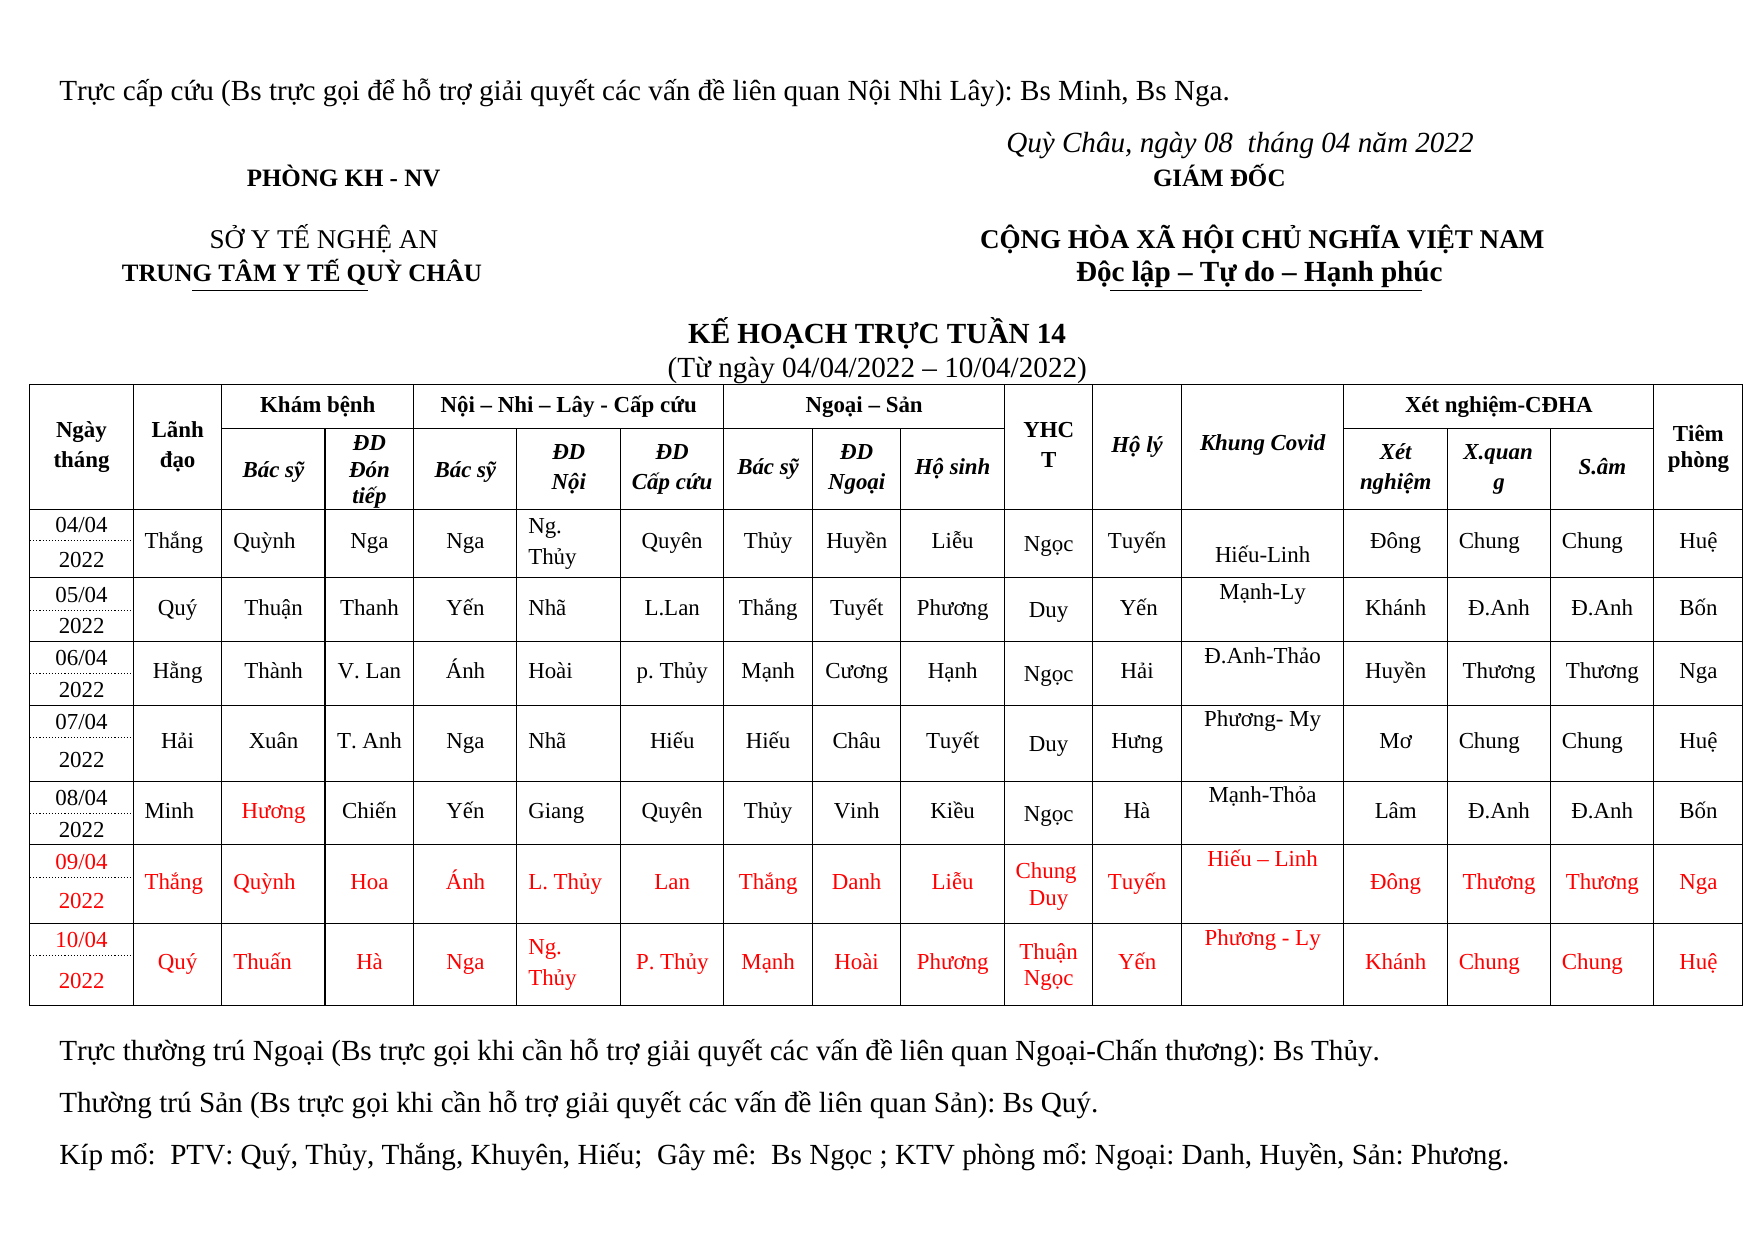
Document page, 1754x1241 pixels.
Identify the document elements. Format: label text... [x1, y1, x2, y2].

table_cell Ng. Thủy [517, 510, 620, 577]
table_cell Bác sỹ [222, 429, 324, 508]
table_cell Quý [134, 924, 221, 1005]
table_cell Chung [1448, 706, 1550, 781]
table_cell Khung Covid [1182, 428, 1343, 508]
table_cell Thuận Ngọc [1005, 924, 1092, 1005]
table_cell Huyền [1344, 642, 1447, 704]
table_cell Thuận [222, 578, 324, 641]
table_header Xét nghiệm-CĐHA [1344, 385, 1653, 428]
text SỞ Y TẾ NGHỆ AN CỘNG HÒA XÃ HỘI CHỦ NGHĨA VIỆT NAM [59, 223, 1695, 254]
table_cell 09/04 [30, 845, 133, 877]
table_cell Liễu [901, 510, 1004, 577]
table_cell 04/04 [30, 510, 133, 540]
table_cell Nga [1654, 642, 1742, 704]
table_cell Thuấn [222, 924, 324, 1005]
table_cell Chung [1448, 510, 1550, 577]
table_cell 2022 [30, 877, 133, 922]
table_cell Chung Duy [1005, 845, 1092, 922]
table_cell Hà [1093, 782, 1181, 844]
table_cell Duy [1005, 578, 1092, 641]
table_cell Lan [621, 845, 723, 922]
text KẾ HOẠCH TRỰC TUẦN 14 [59, 317, 1695, 350]
table_cell Chiến [326, 782, 413, 844]
table_cell Mơ [1344, 706, 1447, 781]
table_cell S.âm [1551, 429, 1653, 508]
table_cell Quyên [621, 782, 723, 844]
table_cell Nga [414, 510, 516, 577]
table_cell Quyên [621, 510, 723, 577]
table_cell Đ.Anh [1448, 578, 1550, 641]
table_cell [1182, 737, 1343, 781]
table_cell Duy [1005, 706, 1092, 781]
table_cell [1182, 877, 1343, 922]
table_cell Tuyến [1093, 845, 1181, 922]
table_cell Hoài [813, 924, 900, 1005]
table_cell Đông [1344, 510, 1447, 577]
table_cell Minh [134, 782, 221, 844]
table_cell Xuân [222, 706, 324, 781]
table_cell 2022 [30, 813, 133, 844]
table_cell 2022 [30, 673, 133, 704]
table_cell Hải [1093, 642, 1181, 704]
text Trực cấp cứu (Bs trực gọi để hỗ trợ giải quyết các vấn đề liên quan Nội Nhi Lây): Bs Minh, Bs Nga. Quỳ Châu, ngày 08 tháng 04 năm 2022 [59, 59, 1695, 163]
table_cell ĐD Đón tiếp [326, 429, 413, 508]
table_cell Kiều [901, 782, 1004, 844]
table_cell Chung [1551, 510, 1653, 577]
table_cell Hiếu-Linh [1182, 540, 1343, 577]
table_cell Thắng [724, 845, 812, 922]
table_cell Phương [901, 578, 1004, 641]
table_cell Ngọc [1005, 782, 1092, 844]
table_cell Khánh [1344, 924, 1447, 1005]
table_cell Hoa [326, 845, 413, 922]
table_cell Ngọc [1005, 642, 1092, 704]
table_cell Hương [222, 782, 324, 844]
table_header Nội – Nhi – Lây - Cấp cứu [414, 385, 723, 428]
table_cell Chung [1448, 924, 1550, 1005]
table_cell Mạnh-Thỏa [1182, 782, 1343, 813]
table_cell Giang [517, 782, 620, 844]
table_cell Khánh [1344, 578, 1447, 641]
table_cell 05/04 [30, 578, 133, 609]
table_cell 07/04 [30, 706, 133, 737]
table_cell Đ.Anh [1551, 782, 1653, 844]
table_cell Hải [134, 706, 221, 781]
table_header Ngoại – Sản [724, 385, 1004, 428]
table_cell Xét nghiệm [1344, 429, 1447, 508]
table_cell Huệ [1654, 510, 1742, 577]
table_cell Tuyết [901, 706, 1004, 781]
table_cell Tuyến [1093, 510, 1181, 577]
table_cell [1182, 510, 1343, 540]
table_cell Thanh [326, 578, 413, 641]
table_header Tiêm phòng [1654, 385, 1742, 508]
table_cell 06/04 [30, 642, 133, 673]
table_cell Đ.Anh [1551, 578, 1653, 641]
table_cell Đ.Anh [1448, 782, 1550, 844]
table_cell Đông [1344, 845, 1447, 922]
table_cell Nga [414, 706, 516, 781]
table_cell Thương [1448, 845, 1550, 922]
table_cell Hiếu [724, 706, 812, 781]
text TRUNG TÂM Y TẾ QUỲ CHÂU Độc lập – Tự do – Hạnh phúc [59, 254, 1695, 288]
table_cell Phương - Ly [1182, 924, 1343, 955]
table_cell Nga [1654, 845, 1742, 922]
table_cell Ngọc [1005, 510, 1092, 577]
table_cell Thành [222, 642, 324, 704]
table_cell L. Thủy [517, 845, 620, 922]
table_cell Quỳnh [222, 845, 324, 922]
table_cell Chung [1551, 706, 1653, 781]
table_cell Nhã [517, 706, 620, 781]
table_cell [1182, 813, 1343, 844]
table_header Ngày tháng [30, 385, 133, 508]
table_cell Nga [326, 510, 413, 577]
table_cell Phương- My [1182, 706, 1343, 737]
table_cell 08/04 [30, 782, 133, 813]
table_cell Thắng [134, 845, 221, 922]
text Kíp mổ: PTV: Quý, Thủy, Thắng, Khuyên, Hiếu; Gây mê: Bs Ngọc ; KTV phòng mổ: Ngoại: Danh, Huyền, Sản: Phương. [59, 1122, 1695, 1174]
table_cell Nga [414, 924, 516, 1005]
table_cell Mạnh [724, 924, 812, 1005]
table_cell Phương [901, 924, 1004, 1005]
table_cell Thương [1551, 845, 1653, 922]
table_cell P. Thủy [621, 924, 723, 1005]
table_cell Bốn [1654, 782, 1742, 844]
table_cell Yến [414, 782, 516, 844]
text Trực thường trú Ngoại (Bs trực gọi khi cần hỗ trợ giải quyết các vấn đề liên quan Ngoại-Chấn thương): Bs Thủy. [59, 1018, 1695, 1070]
table_cell [1182, 673, 1343, 704]
table_cell Thủy [724, 782, 812, 844]
table_cell Vinh [813, 782, 900, 844]
table_cell Danh [813, 845, 900, 922]
table_cell [1182, 610, 1343, 641]
table_cell Quý [134, 578, 221, 641]
table_cell Liễu [901, 845, 1004, 922]
table_header [1182, 385, 1343, 428]
table_cell Thắng [724, 578, 812, 641]
table_cell Ánh [414, 642, 516, 704]
table_cell Ng. Thủy [517, 924, 620, 1005]
text (Từ ngày 04/04/2022 – 10/04/2022) [59, 350, 1695, 384]
table_header YHCT [1005, 385, 1092, 508]
table_cell L.Lan [621, 578, 723, 641]
table_cell Hộ sinh [901, 429, 1004, 508]
table_cell ĐD Cấp cứu [621, 429, 723, 508]
table_cell X.quang [1448, 429, 1550, 508]
table_cell ĐD Nội [517, 429, 620, 508]
table_cell 2022 [30, 955, 133, 1005]
table_cell Huệ [1654, 924, 1742, 1005]
table_cell 10/04 [30, 924, 133, 955]
table_cell Mạnh [724, 642, 812, 704]
table_cell Hạnh [901, 642, 1004, 704]
table_cell Hiếu [621, 706, 723, 781]
table_cell 2022 [30, 540, 133, 577]
table_cell Nhã [517, 578, 620, 641]
table_cell Mạnh-Ly [1182, 578, 1343, 609]
table_cell Ánh [414, 845, 516, 922]
table_cell V. Lan [326, 642, 413, 704]
table_cell Tuyết [813, 578, 900, 641]
table_cell Hưng [1093, 706, 1181, 781]
table_cell 2022 [30, 610, 133, 641]
table_cell Hoài [517, 642, 620, 704]
text PHÒNG KH - NV GIÁM ĐỐC [59, 163, 1695, 192]
table_cell Châu [813, 706, 900, 781]
table_cell Yến [1093, 924, 1181, 1005]
table_cell Bác sỹ [414, 429, 516, 508]
table_cell Lâm [1344, 782, 1447, 844]
table_cell Hà [326, 924, 413, 1005]
text Thường trú Sản (Bs trực gọi khi cần hỗ trợ giải quyết các vấn đề liên quan Sản): Bs Quý. [59, 1070, 1695, 1122]
table_cell T. Anh [326, 706, 413, 781]
table_cell Bốn [1654, 578, 1742, 641]
table_cell Thắng [134, 510, 221, 577]
table_cell Huyền [813, 510, 900, 577]
table_cell Quỳnh [222, 510, 324, 577]
table_cell Yến [1093, 578, 1181, 641]
table_cell [1182, 955, 1343, 1005]
table_cell Đ.Anh-Thảo [1182, 642, 1343, 673]
table_cell Hiếu – Linh [1182, 845, 1343, 877]
table_cell Yến [414, 578, 516, 641]
table_cell ĐD Ngoại [813, 429, 900, 508]
table_cell Hằng [134, 642, 221, 704]
table_header Khám bệnh [222, 385, 413, 428]
table_cell p. Thủy [621, 642, 723, 704]
table_cell Thương [1551, 642, 1653, 704]
table_cell Thương [1448, 642, 1550, 704]
table_cell Bác sỹ [724, 429, 812, 508]
table_cell Huệ [1654, 706, 1742, 781]
table_header Hộ lý [1093, 385, 1181, 508]
table_cell 2022 [30, 737, 133, 781]
table_cell Thủy [724, 510, 812, 577]
table_cell Chung [1551, 924, 1653, 1005]
table_header Lãnh đạo [134, 385, 221, 508]
table_cell Cương [813, 642, 900, 704]
